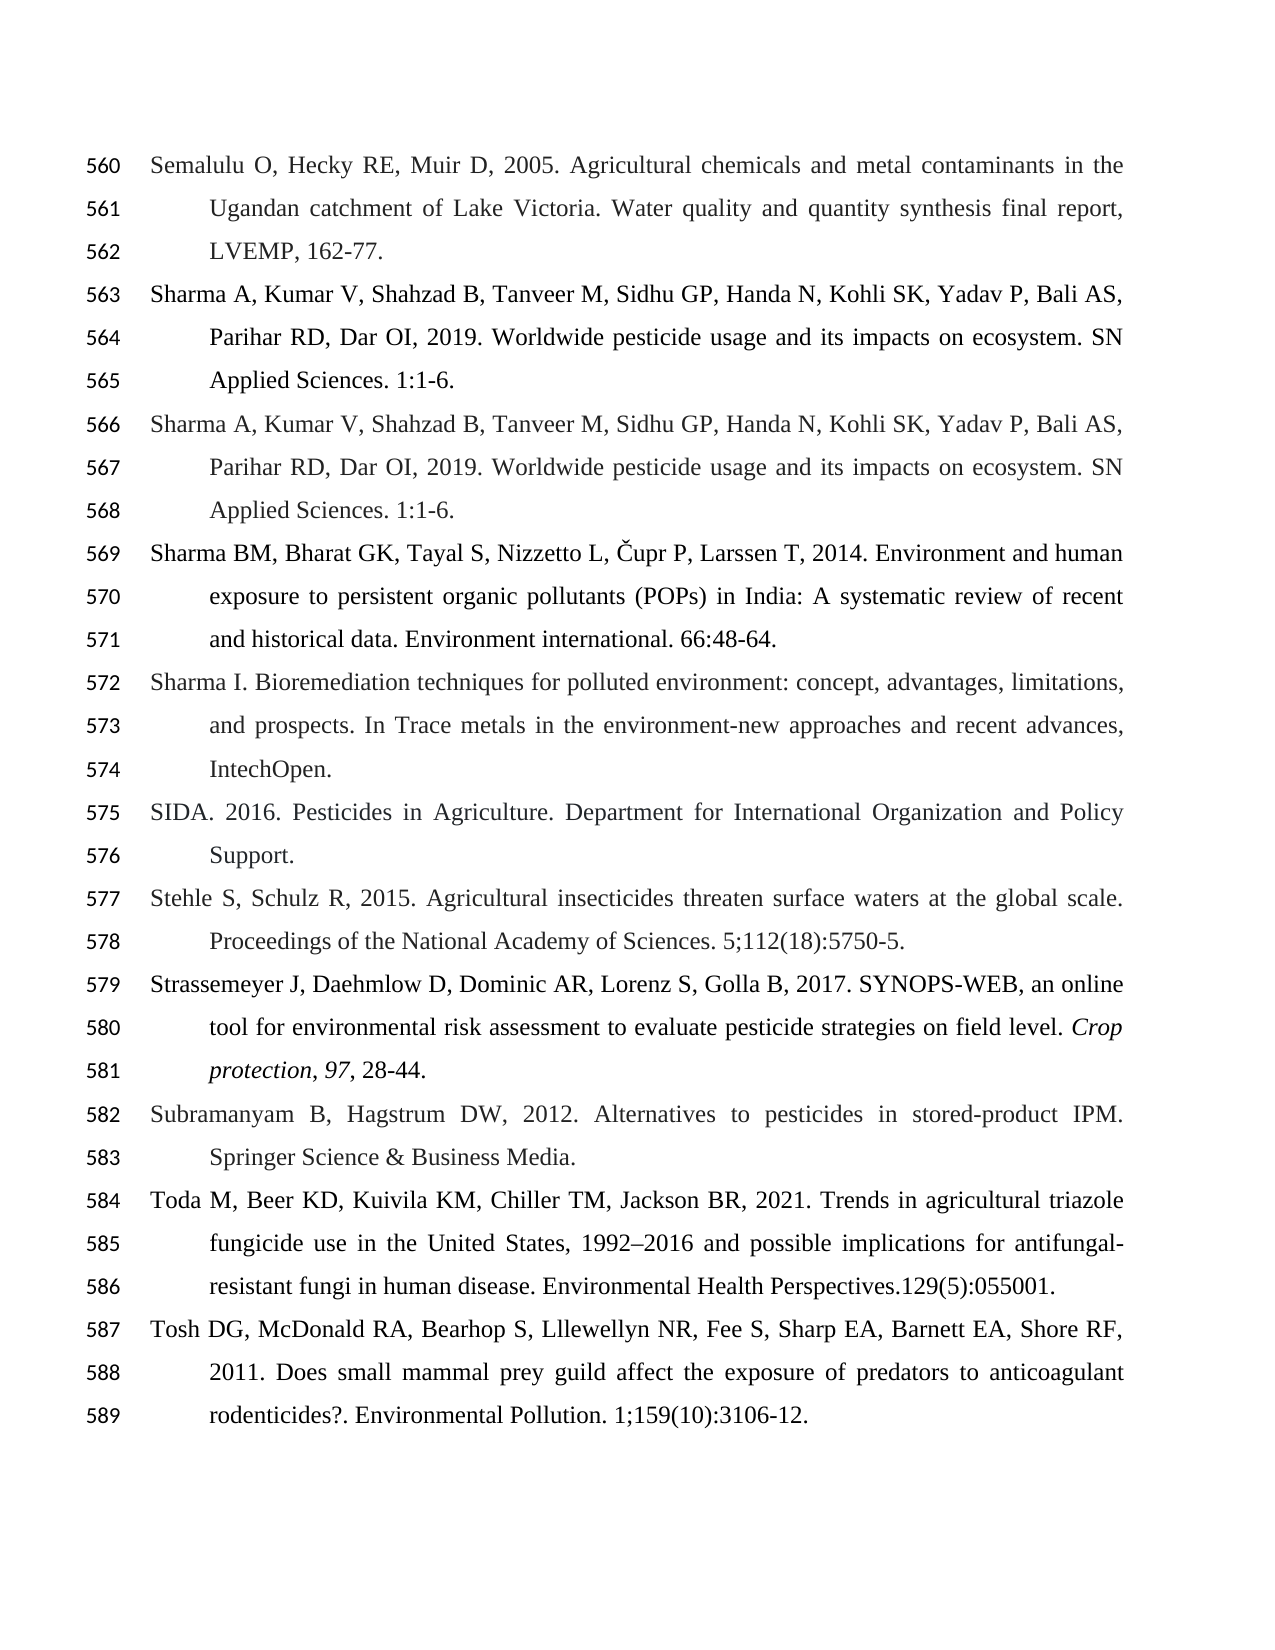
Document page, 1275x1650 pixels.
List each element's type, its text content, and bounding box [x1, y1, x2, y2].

text Toda M, Beer KD, Kuivila KM, Chiller TM, Jackson BR, 2021. Trends in agricultural triazole fungicide use in the United States, 1992–2016 and possible implications for antifungal-resistant fungi in human disease. Environmental Health Perspectives.129(5):055001. [150, 1185, 1125, 1300]
text Tosh DG, McDonald RA, Bearhop S, Lllewellyn NR, Fee S, Sharp EA, Barnett EA, Shore RF, 2011. Does small mammal prey guild affect the exposure of predators to anticoagulant rodenticides?. Environmental Pollution. 1;159(10):3106-12. [150, 1314, 1125, 1429]
text Sharma I. Bioremediation techniques for polluted environment: concept, advantages, limitations, and prospects. In Trace metals in the environment-new approaches and recent advances, IntechOpen. [150, 696, 1125, 782]
text SIDA. 2016. Pesticides in Agriculture. Department for International Organization and Policy Support. [150, 797, 1125, 869]
text Stehle S, Schulz R, 2015. Agricultural insecticides threaten surface waters at the global scale. Proceedings of the National Academy of Sciences. 5;112(18):5750-5. [150, 912, 1125, 955]
text Strassemeyer J, Daehmlow D, Dominic AR, Lorenz S, Golla B, 2017. SYNOPS-WEB, an online tool for environmental risk assessment to evaluate pesticide strategies on field level. Crop protection, 97, 28-44. [150, 969, 1125, 1084]
text Subramanyam B, Hagstrum DW, 2012. Alternatives to pesticides in stored-product IPM. Springer Science & Business Media. [150, 1127, 1125, 1171]
text Semalulu O, Hecky RE, Muir D, 2005. Agricultural chemicals and metal contaminants in the Ugandan catchment of Lake Victoria. Water quality and quantity synthesis final report, LVEMP, 162-77. [150, 179, 1125, 265]
text Sharma A, Kumar V, Shahzad B, Tanveer M, Sidhu GP, Handa N, Kohli SK, Yadav P, Bali AS, Parihar RD, Dar OI, 2019. Worldwide pesticide usage and its impacts on ecosystem. SN Applied Sciences. 1:1-6. [150, 437, 1125, 524]
text Sharma BM, Bharat GK, Tayal S, Nizzetto L, Čupr P, Larssen T, 2014. Environment and human exposure to persistent organic pollutants (POPs) in India: A systematic review of recent and historical data. Environment international. 66:48-64. [150, 538, 1125, 653]
text Sharma A, Kumar V, Shahzad B, Tanveer M, Sidhu GP, Handa N, Kohli SK, Yadav P, Bali AS, Parihar RD, Dar OI, 2019. Worldwide pesticide usage and its impacts on ecosystem. SN Applied Sciences. 1:1-6. [150, 279, 1125, 394]
